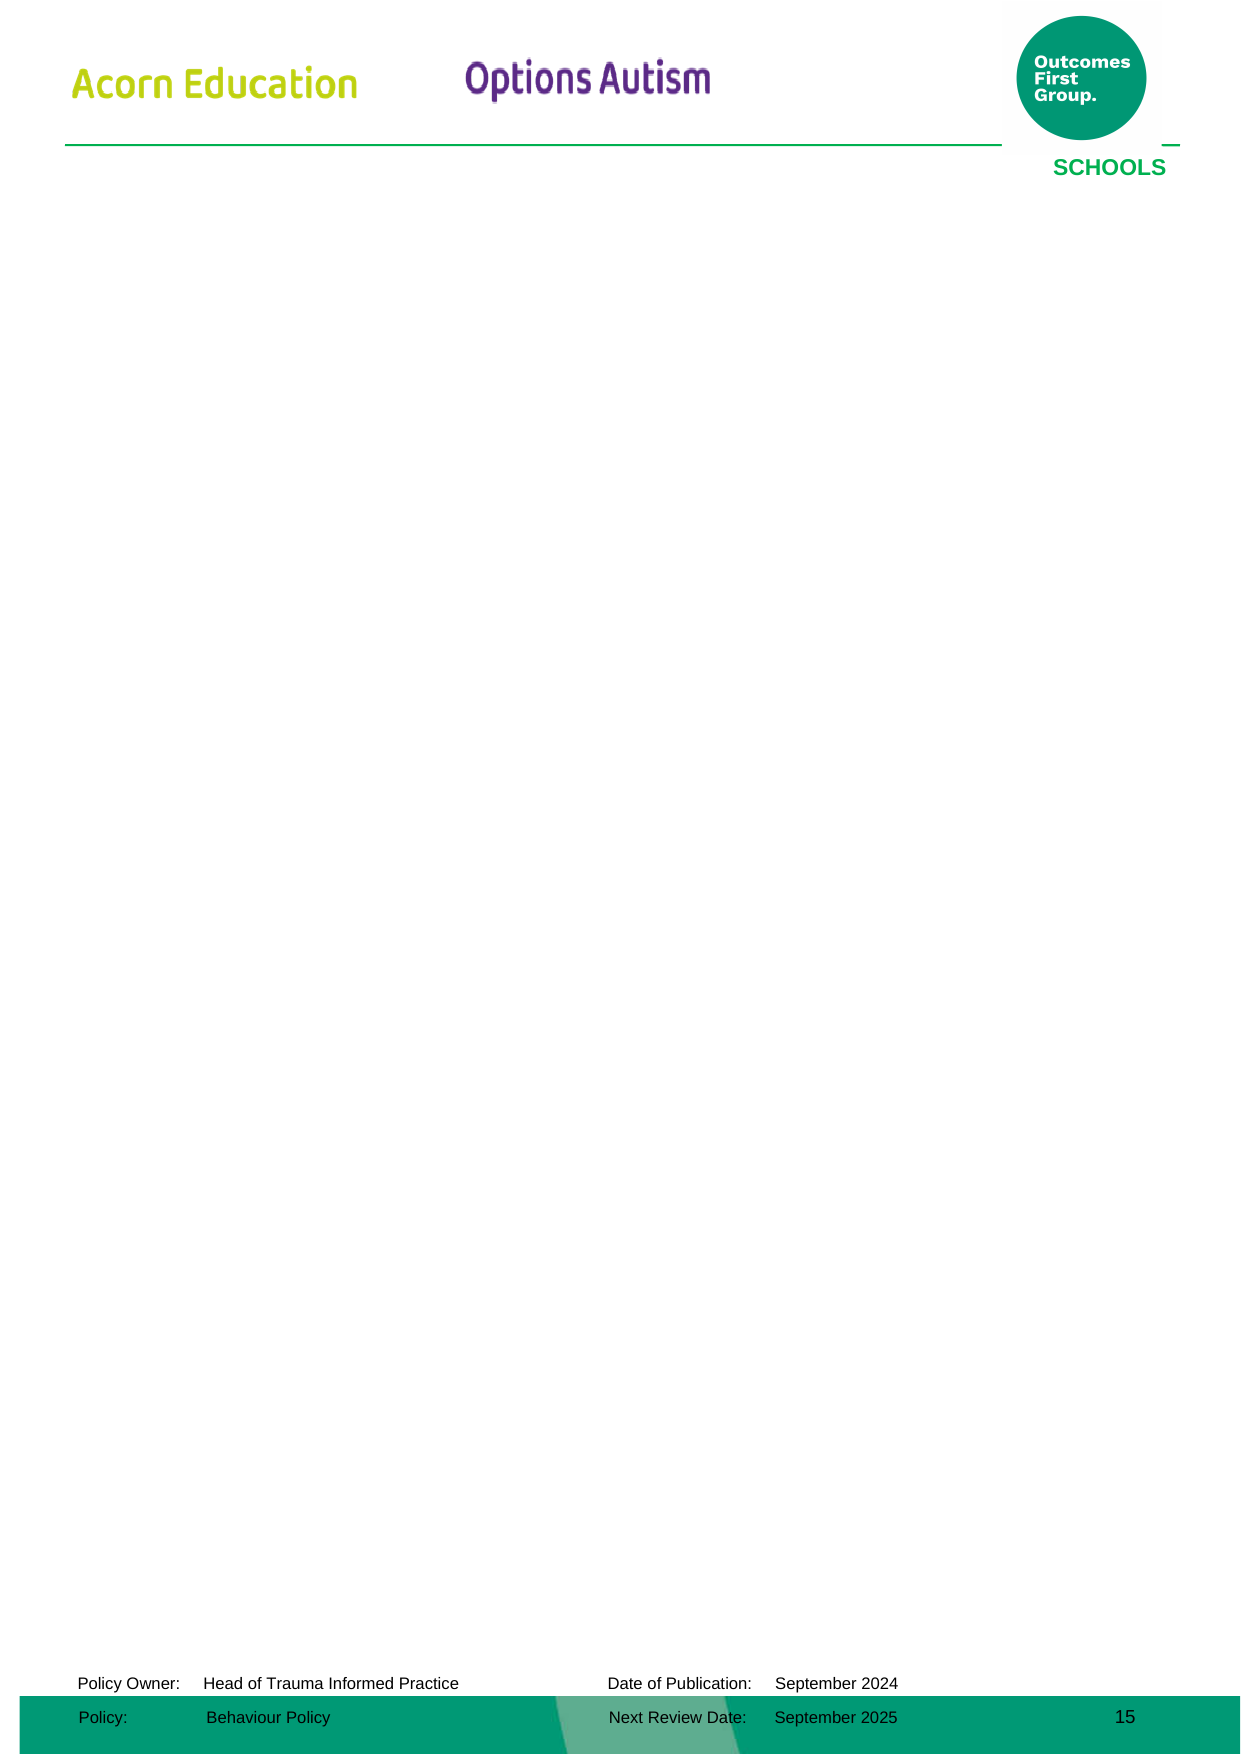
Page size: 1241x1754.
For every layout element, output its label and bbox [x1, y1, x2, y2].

picture [458, 8, 716, 155]
picture [19, 1696, 1241, 1754]
picture [1001, 1, 1162, 155]
picture [64, 10, 364, 155]
